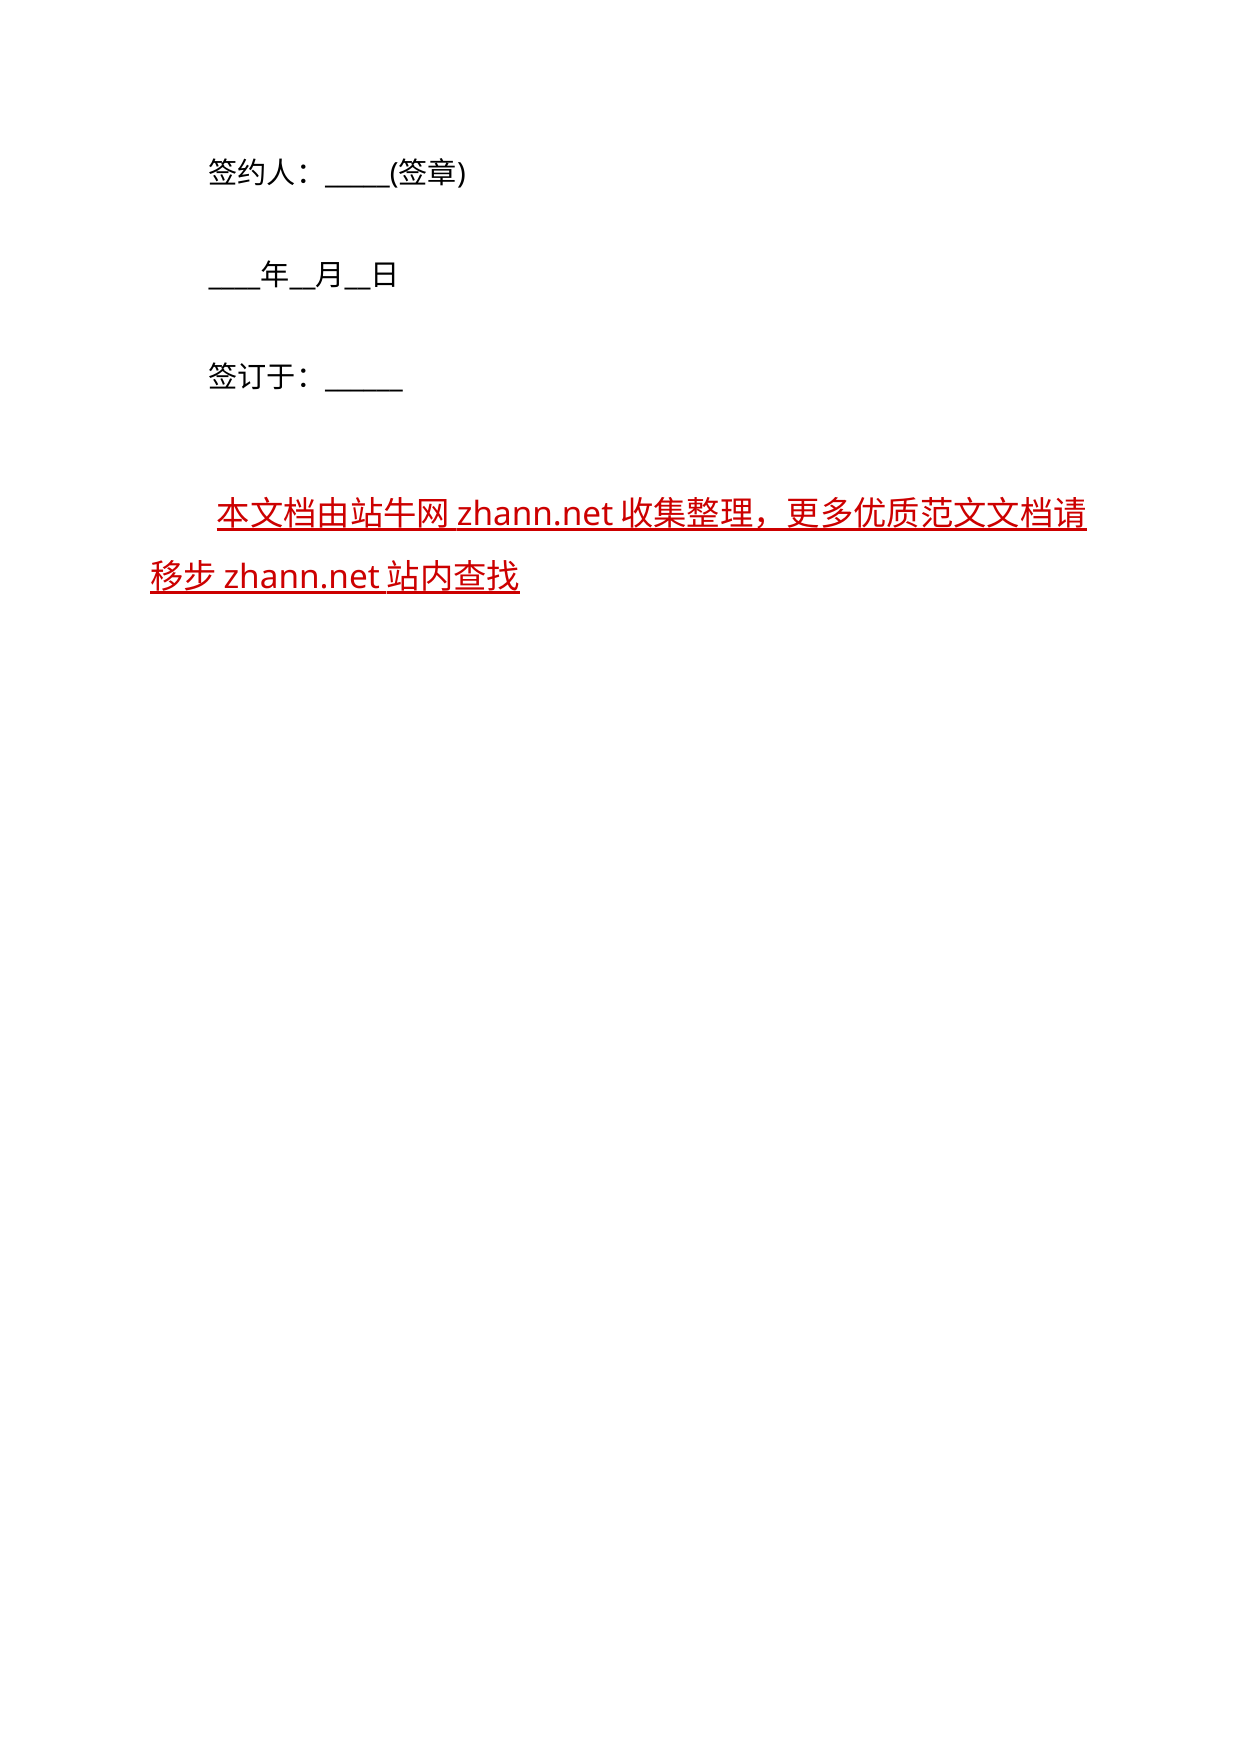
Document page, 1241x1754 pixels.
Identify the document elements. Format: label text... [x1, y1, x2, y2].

text ____年__月__日 [150, 252, 1090, 294]
text 签订于：______ [150, 354, 1090, 396]
text 本文档由站牛网zhann.net收集整理，更多优质范文文档请移步zhann.net站内查找 [150, 487, 1090, 598]
text 签约人：_____(签章) [150, 150, 1090, 192]
